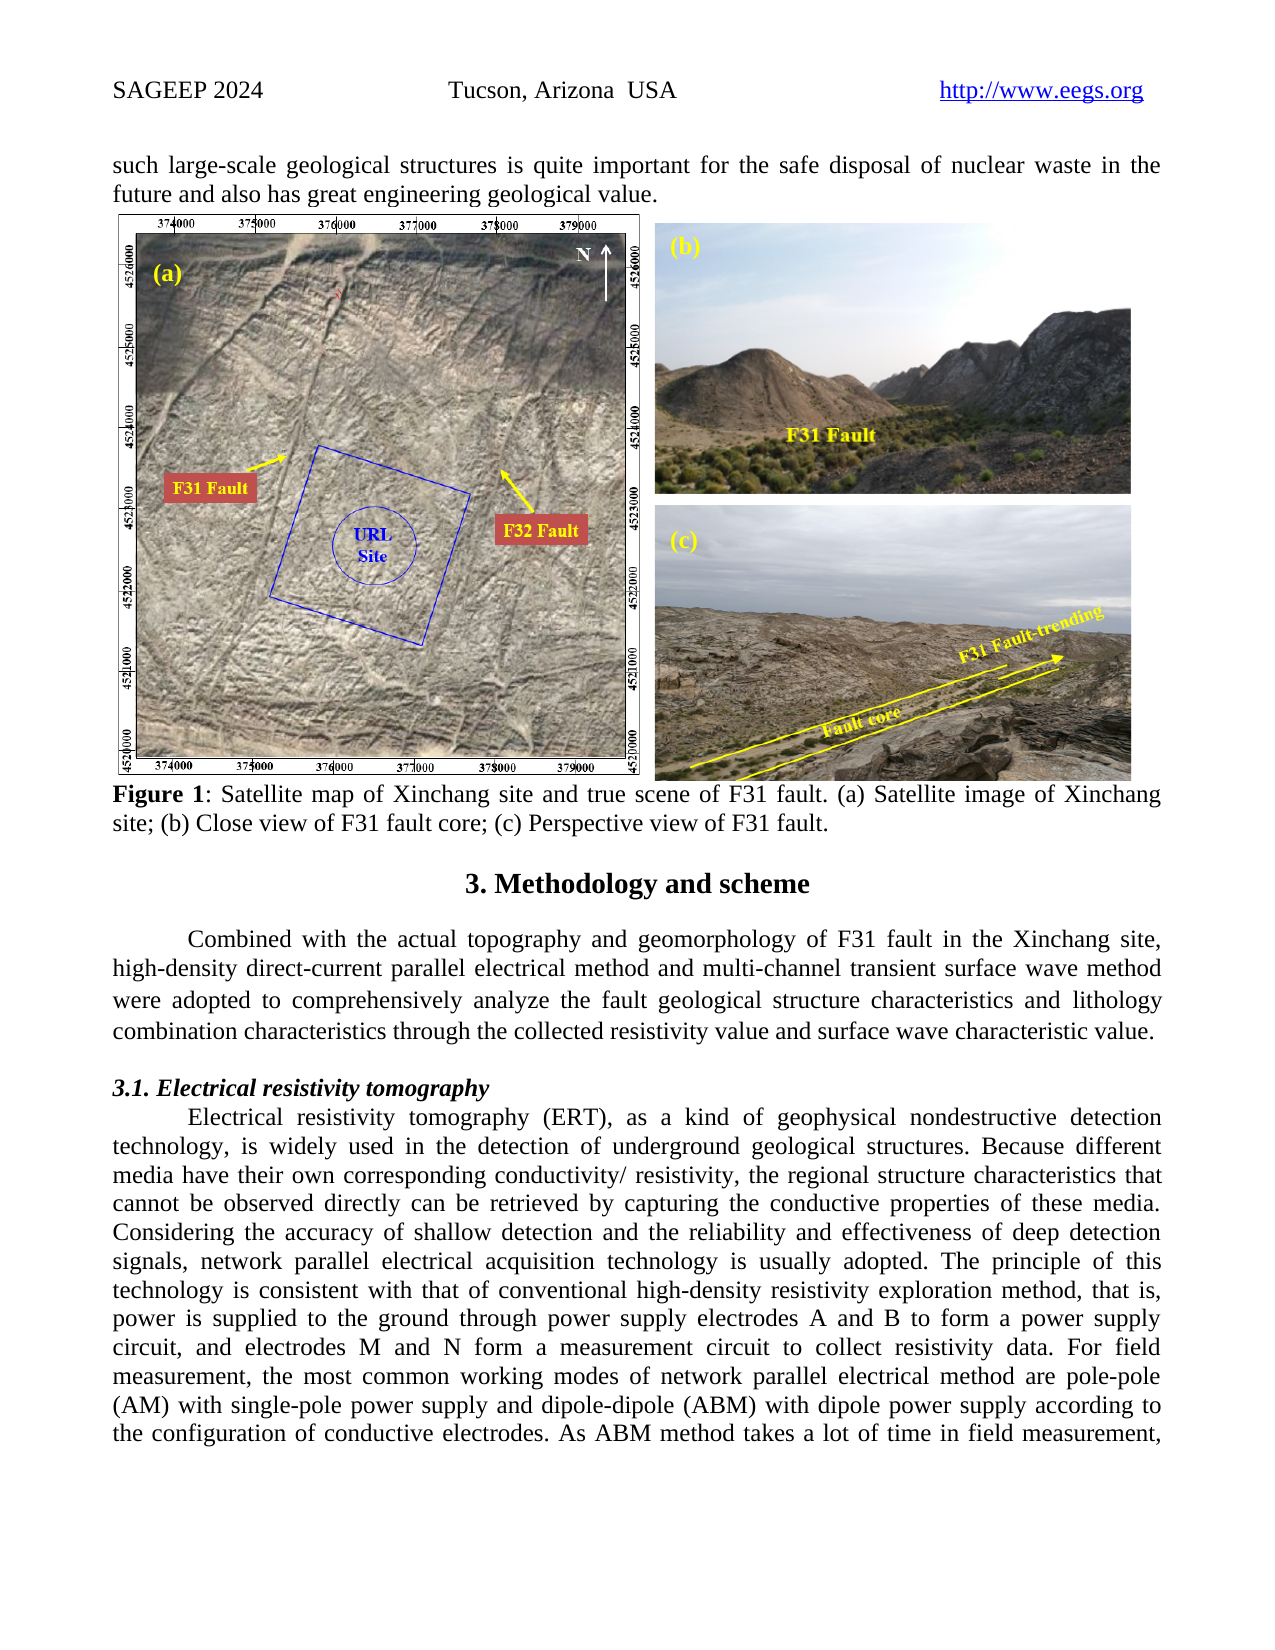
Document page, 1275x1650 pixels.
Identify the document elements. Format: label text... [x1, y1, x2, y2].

text Figure 1: Satellite map of Xinchang site and true scene of F31 fault. (a) Satellite image of Xinchang site; (b) Close view of F31 fault core; (c) Perspective view of F31 fault. [112, 779, 1162, 837]
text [112, 1102, 1162, 1447]
text Combined with the actual topography and geomorphology of F31 fault in the Xinchang site, high-density direct-current parallel electrical method and multi-channel transient surface wave method were adopted to comprehensively analyze the fault geological structure characteristics and lithology combination characteristics through the collected resistivity value and surface wave characteristic value. [112, 924, 1162, 1045]
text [112, 150, 1162, 207]
picture [654, 505, 1132, 781]
subtitle 3. Methodology and scheme [112, 866, 1162, 899]
picture [654, 223, 1132, 495]
picture [112, 207, 643, 780]
subtitle 3.1. Electrical resistivity tomography [112, 1073, 1162, 1102]
